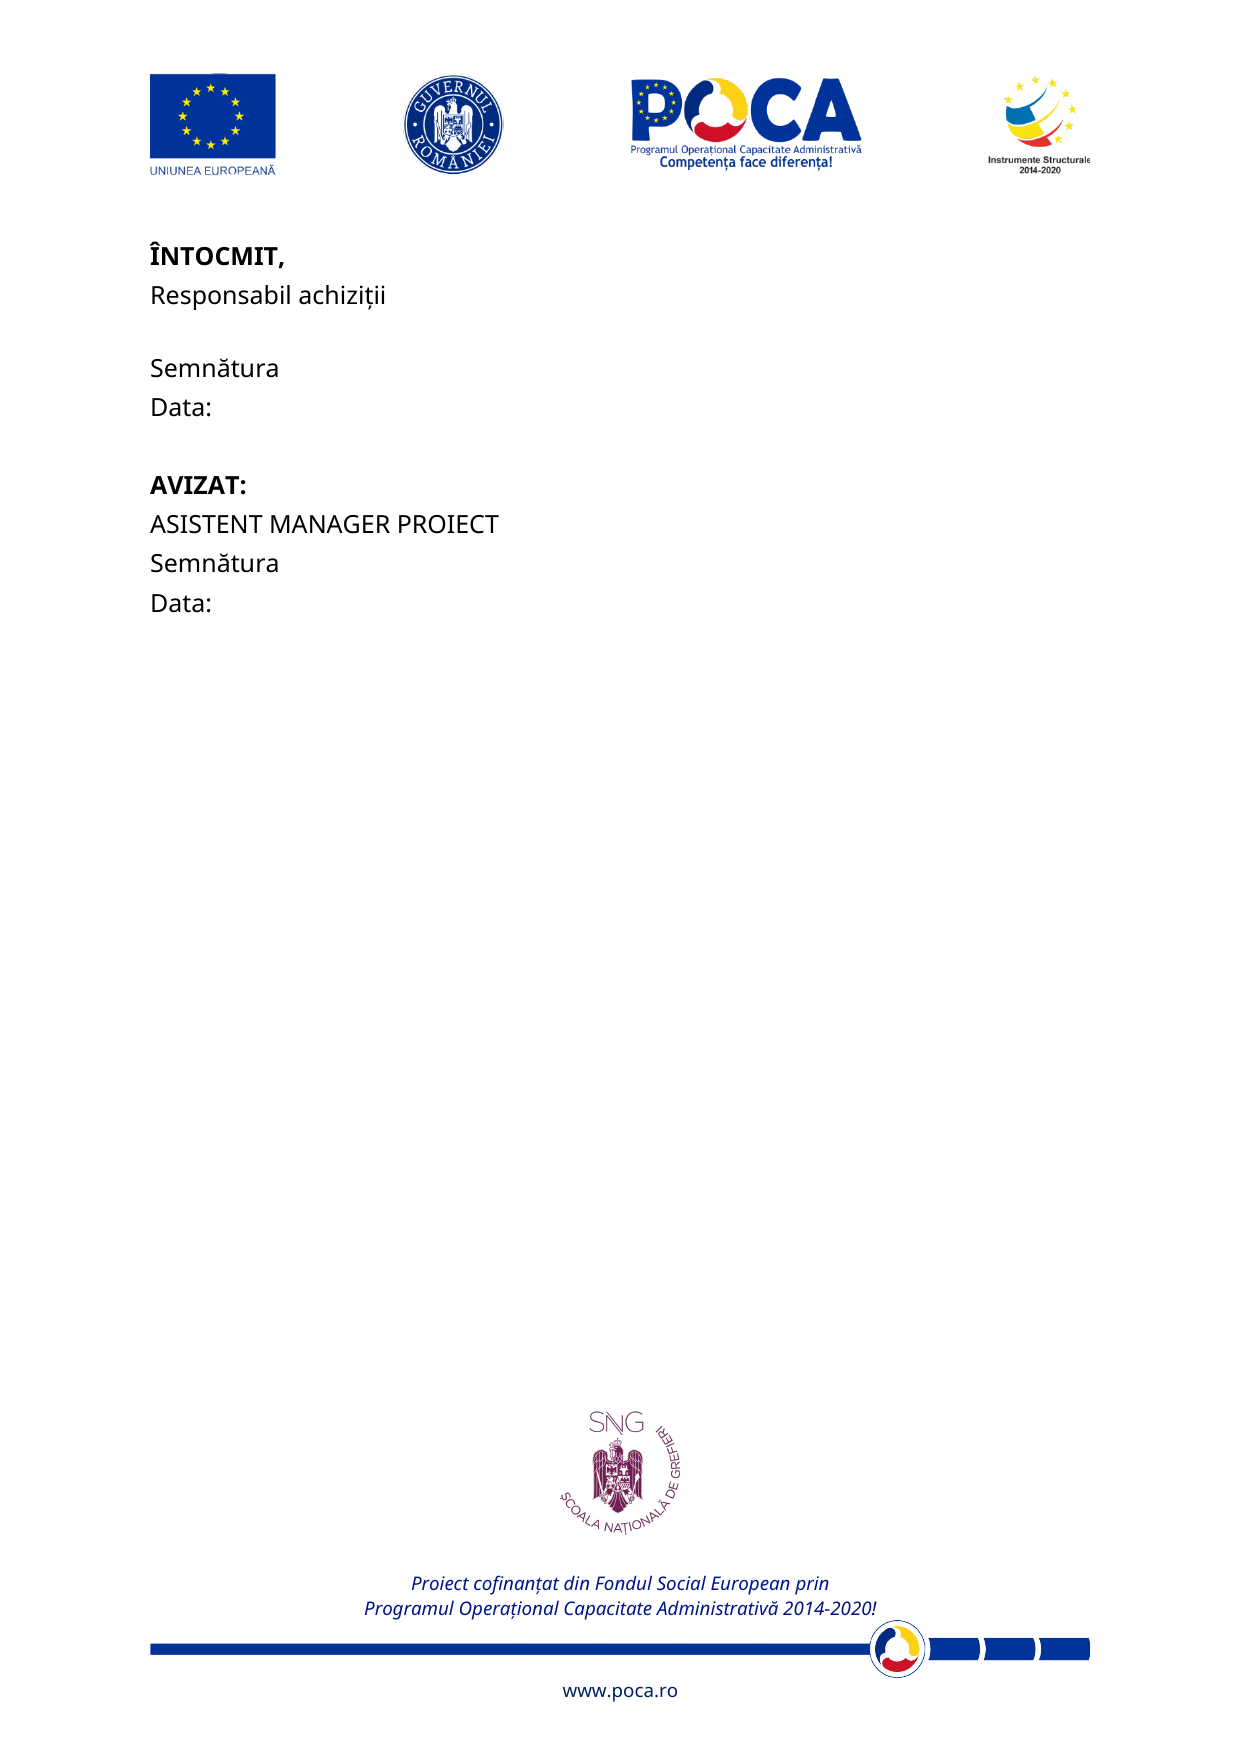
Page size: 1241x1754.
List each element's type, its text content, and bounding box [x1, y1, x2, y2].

picture [150, 1620, 1091, 1678]
picture [150, 73, 1091, 239]
text Responsabil achiziții [150, 278, 1090, 312]
text Semnătura [150, 546, 1090, 580]
picture [548, 1401, 692, 1545]
text ASISTENT MANAGER PROIECT [150, 507, 1090, 541]
text Data: [150, 389, 1090, 423]
text AVIZAT: [150, 468, 1090, 502]
text Data: [150, 585, 1090, 619]
text Semnătura [150, 350, 1090, 384]
text ÎNTOCMIT, [150, 239, 1090, 273]
